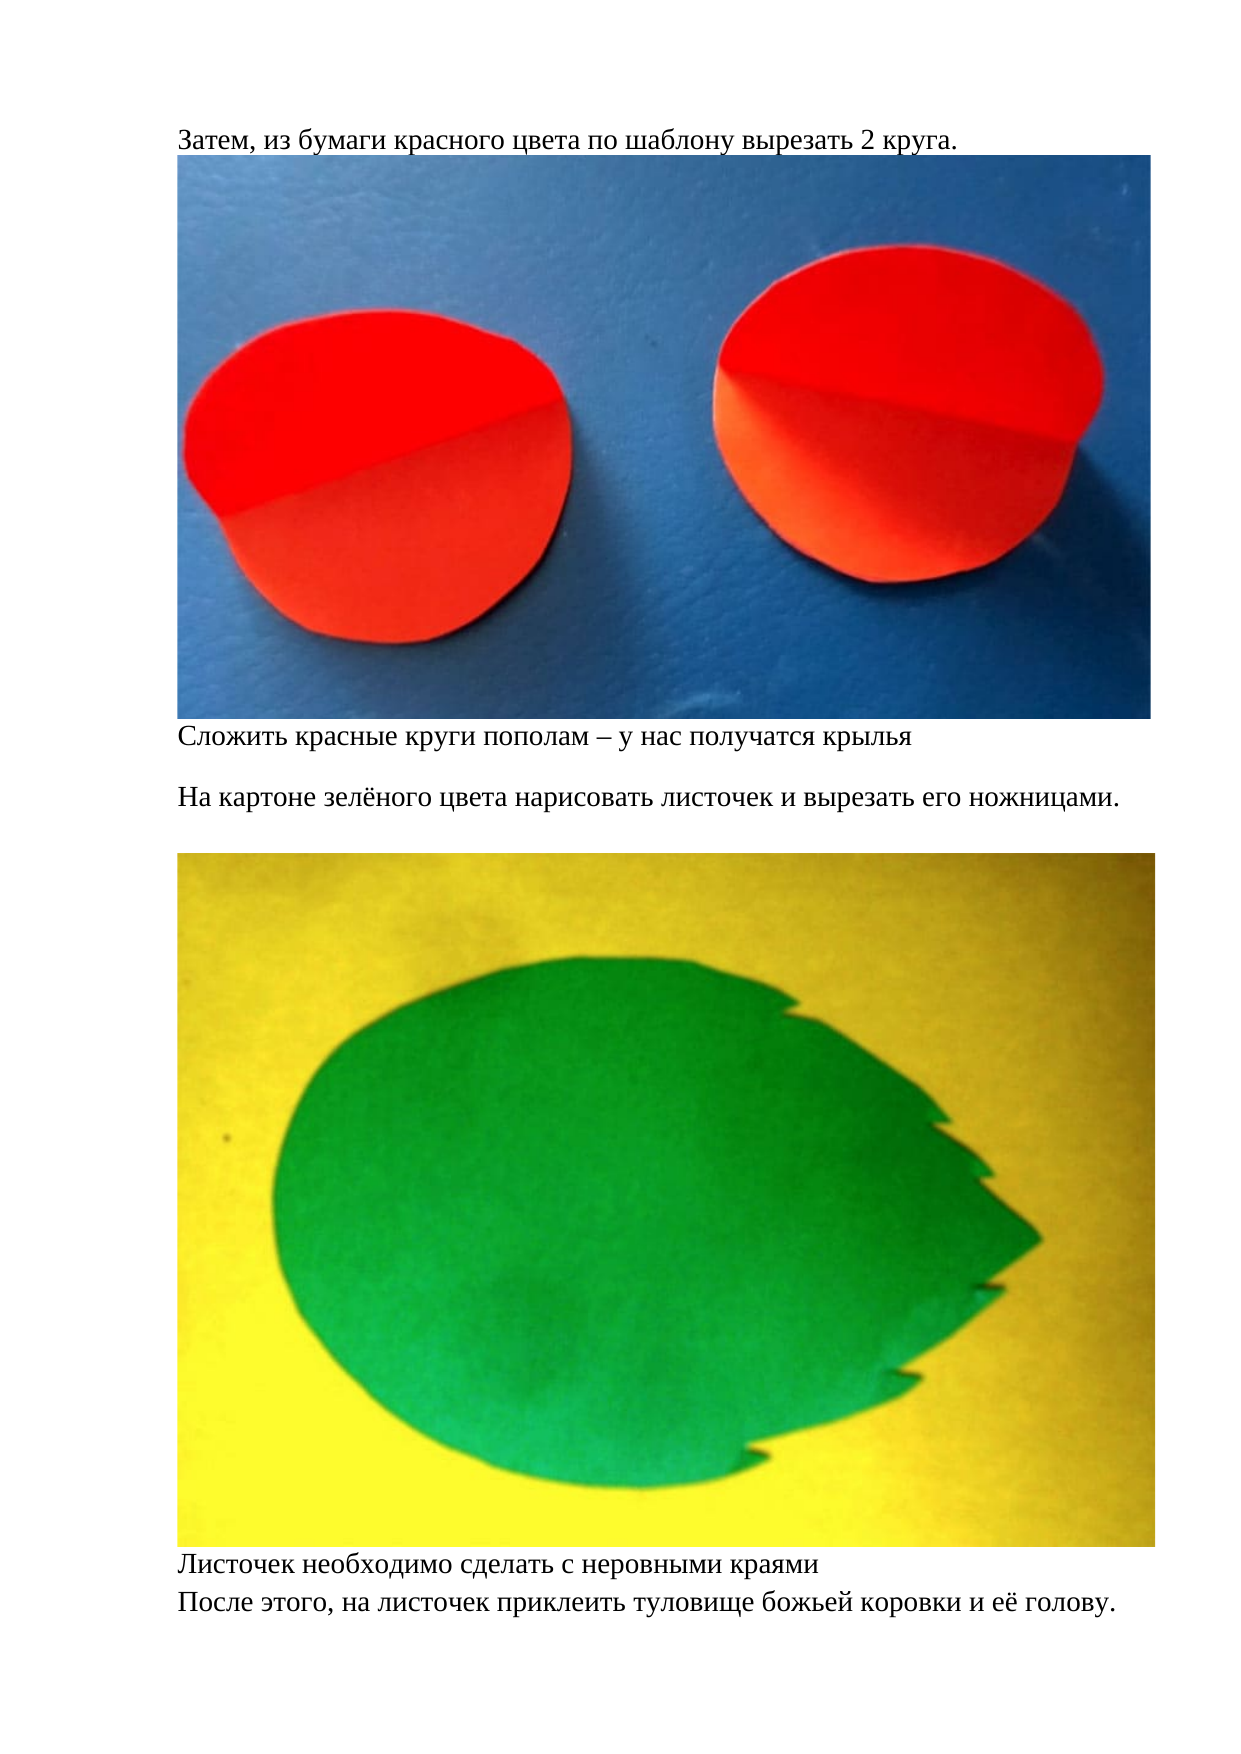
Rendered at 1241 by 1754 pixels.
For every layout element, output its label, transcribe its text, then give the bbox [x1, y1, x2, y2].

text На картоне зелёного цвета нарисовать листочек и вырезать его ножницами. [177, 775, 1152, 813]
text Затем, из бумаги красного цвета по шаблону вырезать 2 круга. [177, 118, 1152, 156]
text После этого, на листочек приклеить туловище божьей коровки и её голову. [177, 1580, 1152, 1617]
text Листочек необходимо сделать с неровными краями [177, 1547, 1152, 1580]
picture [177, 155, 1151, 719]
picture [177, 853, 1156, 1547]
